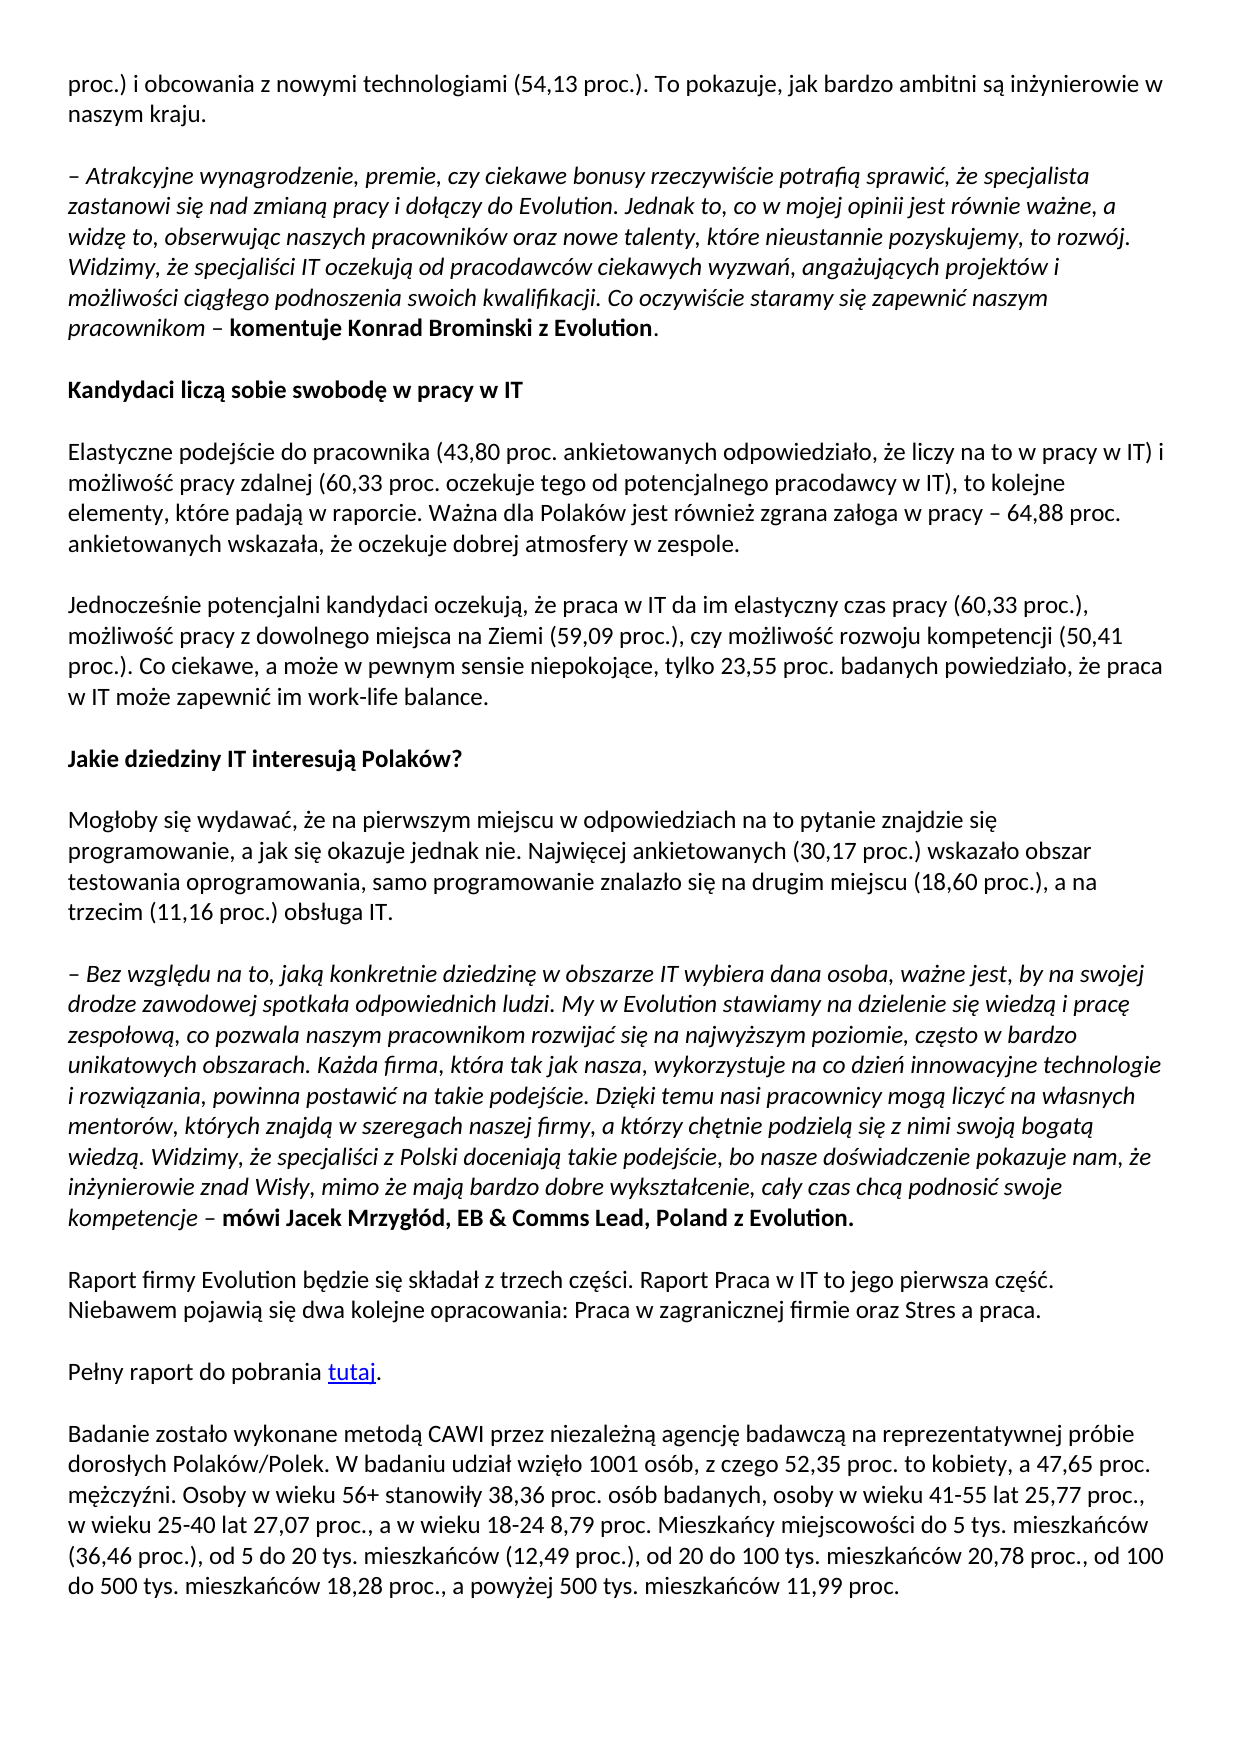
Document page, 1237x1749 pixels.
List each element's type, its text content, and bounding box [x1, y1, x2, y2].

text Elastyczne podejście do pracownika (43,80 proc. ankietowanych odpowiedziało, że liczy na to w pracy w IT) i możliwość pracy zdalnej (60,33 proc. oczekuje tego od potencjalnego pracodawcy w IT), to kolejne elementy, które padają w raporcie. Ważna dla Polaków jest również zgrana załoga w pracy – 64,88 proc. ankietowanych wskazała, że oczekuje dobrej atmosfery w zespole. [68, 436, 1169, 558]
text Mogłoby się wydawać, że na pierwszym miejscu w odpowiedziach na to pytanie znajdzie się programowanie, a jak się okazuje jednak nie. Najwięcej ankietowanych (30,17 proc.) wskazało obszar testowania oprogramowania, samo programowanie znalazło się na drugim miejscu (18,60 proc.), a na trzecim (11,16 proc.) obsługa IT. [68, 804, 1169, 927]
text Raport firmy Evolution będzie się składał z trzech części. Raport Praca w IT to jego pierwsza część. Niebawem pojawią się dwa kolejne opracowania: Praca w zagranicznej firmie oraz Stres a praca. [68, 1264, 1169, 1325]
text Badanie zostało wykonane metodą CAWI przez niezależną agencję badawczą na reprezentatywnej próbie dorosłych Polaków/Polek. W badaniu udział wzięło 1001 osób, z czego 52,35 proc. to kobiety, a 47,65 proc. mężczyźni. Osoby w wieku 56+ stanowiły 38,36 proc. osób badanych, osoby w wieku 41-55 lat 25,77 proc., w wieku 25-40 lat 27,07 proc., a w wieku 18-24 8,79 proc. Mieszkańcy miejscowości do 5 tys. mieszkańców (36,46 proc.), od 5 do 20 tys. mieszkańców (12,49 proc.), od 20 do 100 tys. mieszkańców 20,78 proc., od 100 do 500 tys. mieszkańców 18,28 proc., a powyżej 500 tys. mieszkańców 11,99 proc. [68, 1418, 1169, 1601]
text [68, 68, 1169, 129]
text – Atrakcyjne wynagrodzenie, premie, czy ciekawe bonusy rzeczywiście potrafią sprawić, że specjalista zastanowi się nad zmianą pracy i dołączy do Evolution. Jednak to, co w mojej opinii jest równie ważne, a widzę to, obserwując naszych pracowników oraz nowe talenty, które nieustannie pozyskujemy, to rozwój. Widzimy, że specjaliści IT oczekują od pracodawców ciekawych wyzwań, angażujących projektów i możliwości ciągłego podnoszenia swoich kwalifikacji. Co oczywiście staramy się zapewnić naszym pracownikom – komentuje Konrad Brominski z Evolution. [68, 160, 1169, 343]
text – Bez względu na to, jaką konkretnie dziedzinę w obszarze IT wybiera dana osoba, ważne jest, by na swojej drodze zawodowej spotkała odpowiednich ludzi. My w Evolution stawiamy na dzielenie się wiedzą i pracę zespołową, co pozwala naszym pracownikom rozwijać się na najwyższym poziomie, często w bardzo unikatowych obszarach. Każda firma, która tak jak nasza, wykorzystuje na co dzień innowacyjne technologie i rozwiązania, powinna postawić na takie podejście. Dzięki temu nasi pracownicy mogą liczyć na własnych mentorów, których znajdą w szeregach naszej firmy, a którzy chętnie podzielą się z nimi swoją bogatą wiedzą. Widzimy, że specjaliści z Polski doceniają takie podejście, bo nasze doświadczenie pokazuje nam, że inżynierowie znad Wisły, mimo że mają bardzo dobre wykształcenie, cały czas chcą podnosić swoje kompetencje – mówi Jacek Mrzygłód, EB & Comms Lead, Poland z Evolution. [68, 958, 1169, 1233]
text Jakie dziedziny IT interesują Polaków? [68, 743, 1169, 773]
text Kandydaci liczą sobie swobodę w pracy w IT [68, 374, 1169, 405]
text Jednocześnie potencjalni kandydaci oczekują, że praca w IT da im elastyczny czas pracy (60,33 proc.), możliwość pracy z dowolnego miejsca na Ziemi (59,09 proc.), czy możliwość rozwoju kompetencji (50,41 proc.). Co ciekawe, a może w pewnym sensie niepokojące, tylko 23,55 proc. badanych powiedziało, że praca w IT może zapewnić im work-life balance. [68, 589, 1169, 712]
text Pełny raport do pobrania tutaj. [68, 1356, 1169, 1387]
